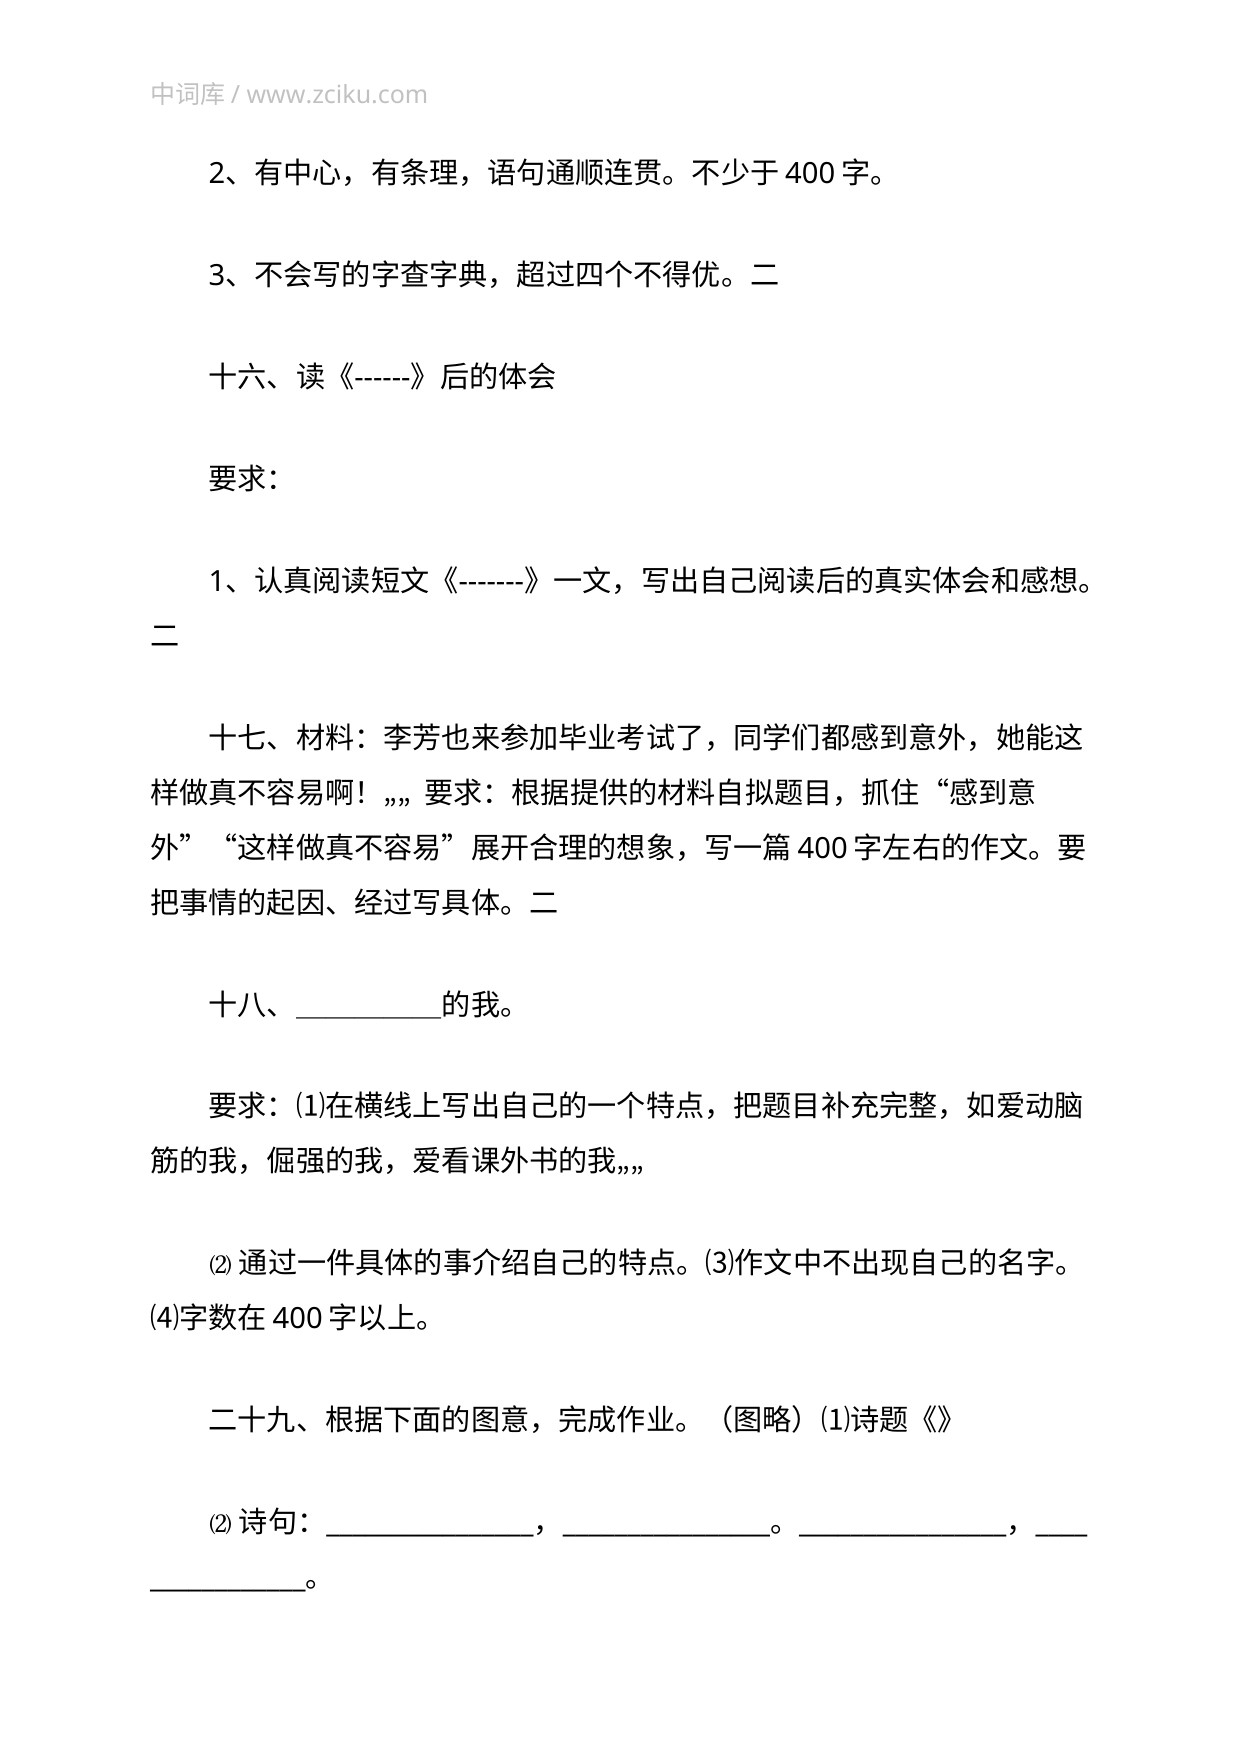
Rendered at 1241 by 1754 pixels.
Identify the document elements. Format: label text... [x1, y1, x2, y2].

text 十六、读《------》后的体会 [150, 354, 1090, 396]
text 二十九、根据下面的图意，完成作业。（图略）⑴诗题《》 [150, 1396, 1090, 1439]
text 3、不会写的字查字典，超过四个不得优。二 [150, 252, 1090, 294]
text 1、认真阅读短文《-------》一文，写出自己阅读后的真实体会和感想。二 [150, 558, 1090, 655]
text 十七、材料：李芳也来参加毕业考试了，同学们都感到意外，她能这样做真不容易啊！„„ 要求：根据提供的材料自拟题目，抓住“感到意外”“这样做真不容易”展开合理的想象，写一篇400字左右的作文。要把事情的起因、经过写具体。二 [150, 714, 1090, 922]
text ⑵诗句：________________，________________。________________，________________。 [150, 1498, 1090, 1596]
text 十八、＿＿＿＿＿的我。 [150, 981, 1090, 1023]
text 要求：⑴在横线上写出自己的一个特点，把题目补充完整，如爱动脑筋的我，倔强的我，爱看课外书的我„„ [150, 1083, 1090, 1180]
text 2、有中心，有条理，语句通顺连贯。不少于400字。 [150, 150, 1090, 192]
text ⑵通过一件具体的事介绍自己的特点。⑶作文中不出现自己的名字。⑷字数在400字以上。 [150, 1239, 1090, 1337]
text 要求： [150, 456, 1090, 498]
